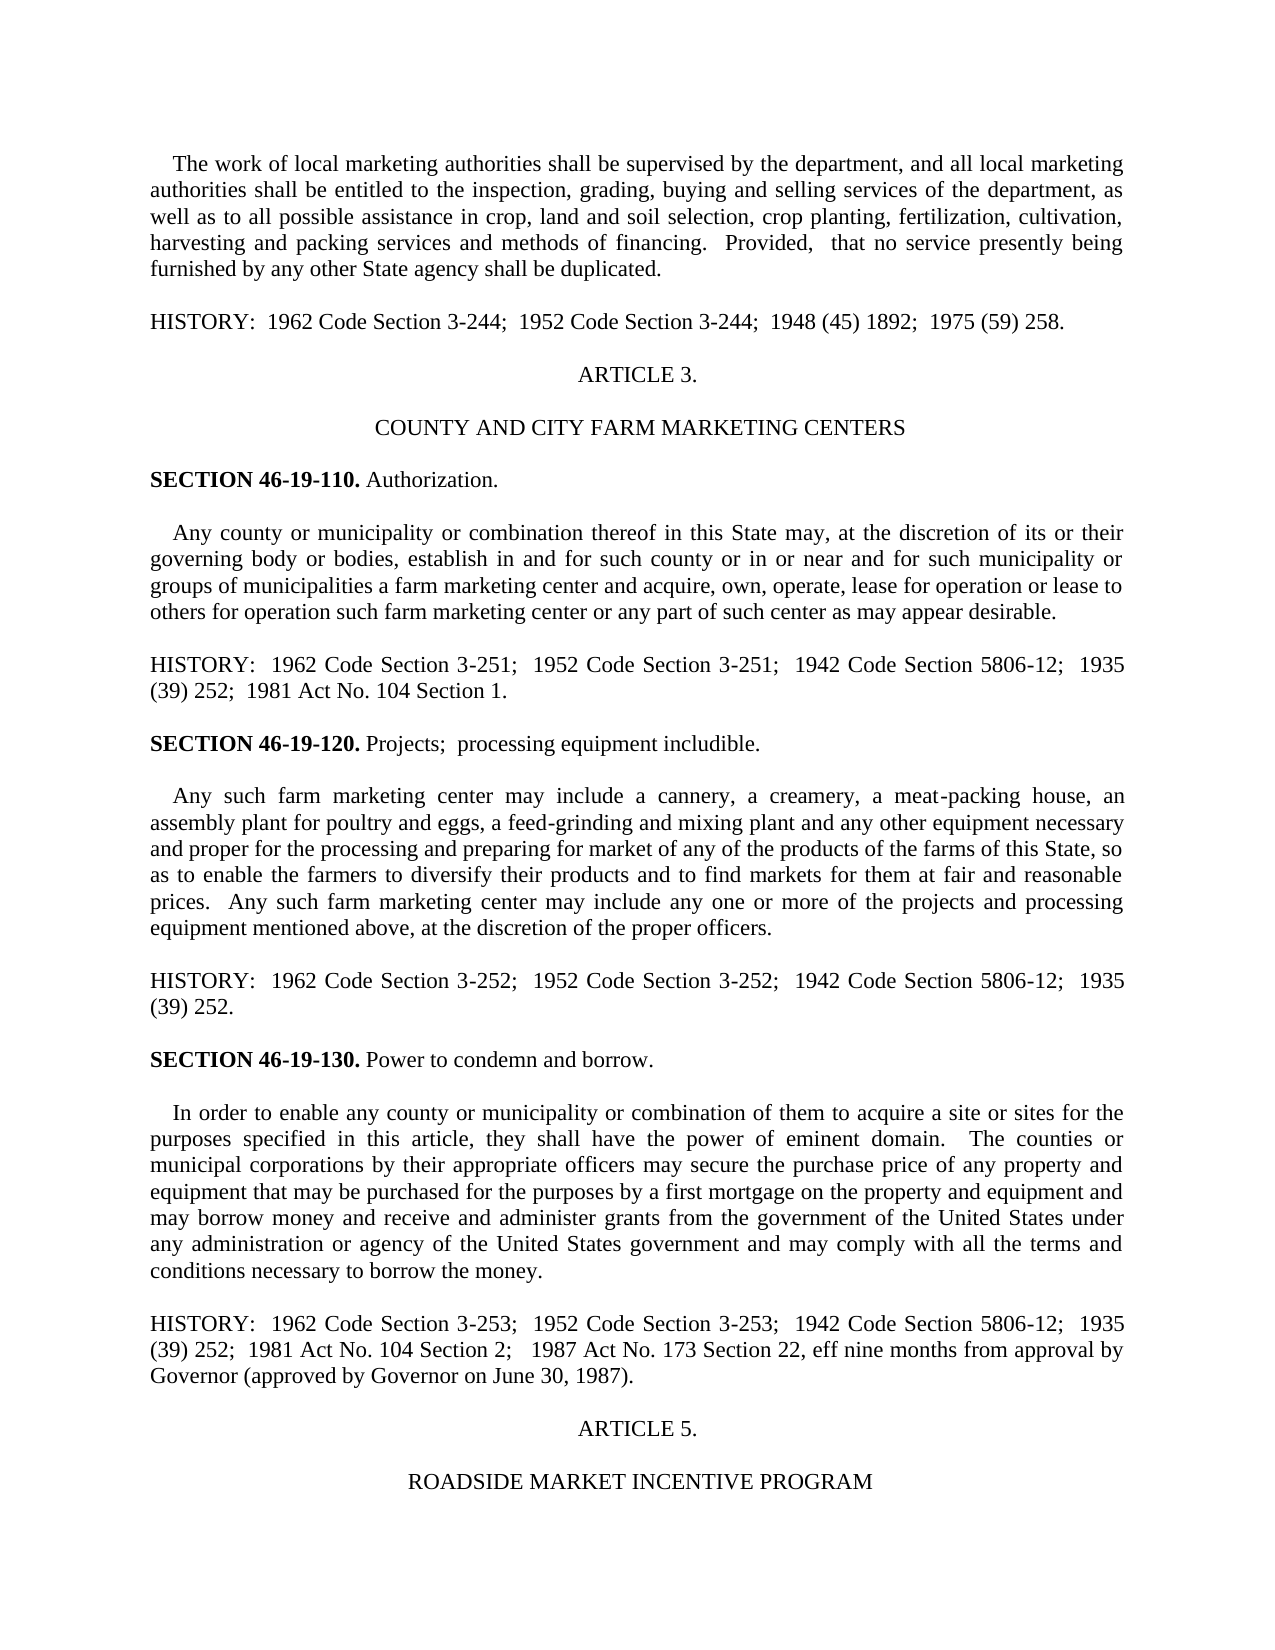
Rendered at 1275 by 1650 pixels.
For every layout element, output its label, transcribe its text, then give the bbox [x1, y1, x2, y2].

text ARTICLE 3. [150, 361, 1125, 387]
text SECTION 46-19-130. Power to condemn and borrow. [150, 1046, 1125, 1072]
text The work of local marketing authorities shall be supervised by the department, and all local marketing authorities shall be entitled to the inspection, grading, buying and selling services of the department, as well as to all possible assistance in crop, land and soil selection, crop planting, fertilization, cultivation, harvesting and packing services and methods of financing. Provided, that no service presently being furnished by any other State agency shall be duplicated. [150, 150, 1125, 282]
text ROADSIDE MARKET INCENTIVE PROGRAM [150, 1468, 1125, 1494]
text COUNTY AND CITY FARM MARKETING CENTERS [150, 413, 1125, 440]
text HISTORY: 1962 Code Section 3-253; 1952 Code Section 3-253; 1942 Code Section 5806-12; 1935 (39) 252; 1981 Act No. 104 Section 2; 1987 Act No. 173 Section 22, eff nine months from approval by Governor (approved by Governor on June 30, 1987). [150, 1309, 1125, 1389]
text ARTICLE 5. [150, 1415, 1125, 1441]
text HISTORY: 1962 Code Section 3-244; 1952 Code Section 3-244; 1948 (45) 1892; 1975 (59) 258. [150, 308, 1125, 334]
text Any such farm marketing center may include a cannery, a creamery, a meat-packing house, an assembly plant for poultry and eggs, a feed-grinding and mixing plant and any other equipment necessary and proper for the processing and preparing for market of any of the products of the farms of this State, so as to enable the farmers to diversify their products and to find markets for them at fair and reasonable prices. Any such farm marketing center may include any one or more of the projects and processing equipment mentioned above, at the discretion of the proper officers. [150, 782, 1125, 941]
text HISTORY: 1962 Code Section 3-252; 1952 Code Section 3-252; 1942 Code Section 5806-12; 1935 (39) 252. [150, 967, 1125, 1020]
text SECTION 46-19-120. Projects; processing equipment includible. [150, 730, 1125, 756]
text SECTION 46-19-110. Authorization. [150, 466, 1125, 493]
text In order to enable any county or municipality or combination of them to acquire a site or sites for the purposes specified in this article, they shall have the power of eminent domain. The counties or municipal corporations by their appropriate officers may secure the purchase price of any property and equipment that may be purchased for the purposes by a first mortgage on the property and equipment and may borrow money and receive and administer grants from the government of the United States under any administration or agency of the United States government and may comply with all the terms and conditions necessary to borrow the money. [150, 1099, 1125, 1283]
text HISTORY: 1962 Code Section 3-251; 1952 Code Section 3-251; 1942 Code Section 5806-12; 1935 (39) 252; 1981 Act No. 104 Section 1. [150, 651, 1125, 703]
text Any county or municipality or combination thereof in this State may, at the discretion of its or their governing body or bodies, establish in and for such county or in or near and for such municipality or groups of municipalities a farm marketing center and acquire, own, operate, lease for operation or lease to others for operation such farm marketing center or any part of such center as may appear desirable. [150, 519, 1125, 624]
